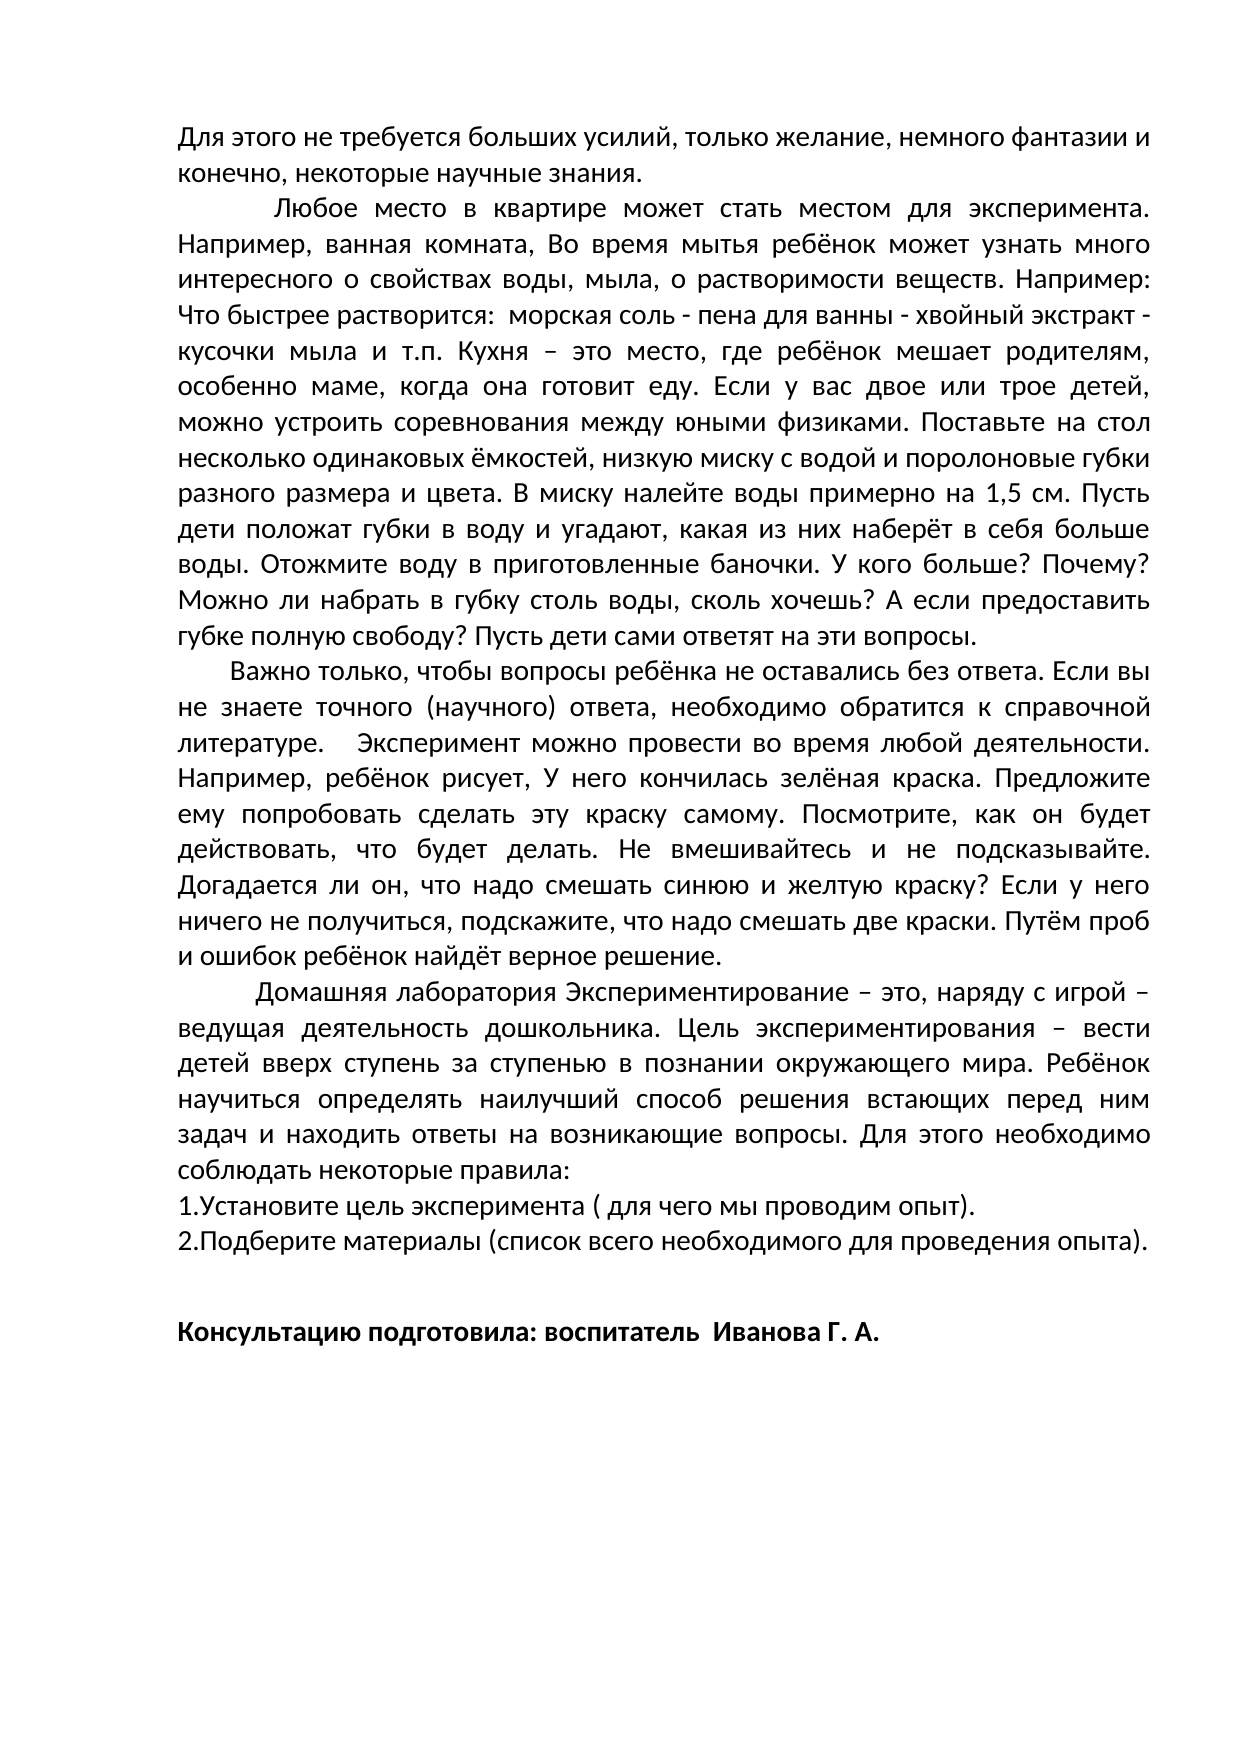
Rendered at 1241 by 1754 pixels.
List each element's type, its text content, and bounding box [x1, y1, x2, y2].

text 1.Установите цель эксперимента ( для чего мы проводим опыт). [177, 1187, 1152, 1222]
text Важно только, чтобы вопросы ребёнка не оставались без ответа. Если вы не знаете точного (научного) ответа, необходимо обратится к справочной литературе. Эксперимент можно провести во время любой деятельности. Например, ребёнок рисует, У него кончилась зелёная краска. Предложите ему попробовать сделать эту краску самому. Посмотрите, как он будет действовать, что будет делать. Не вмешивайтесь и не подсказывайте. Догадается ли он, что надо смешать синюю и желтую краску? Если у него ничего не получиться, подскажите, что надо смешать две краски. Путём проб и ошибок ребёнок найдёт верное решение. [177, 652, 1152, 973]
text Домашняя лаборатория Экспериментирование – это, наряду с игрой – ведущая деятельность дошкольника. Цель экспериментирования – вести детей вверх ступень за ступенью в познании окружающего мира. Ребёнок научиться определять наилучший способ решения встающих перед ним задач и находить ответы на возникающие вопросы. Для этого необходимо соблюдать некоторые правила: [177, 973, 1152, 1187]
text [177, 118, 1152, 189]
text Любое место в квартире может стать местом для эксперимента. Например, ванная комната, Во время мытья ребёнок может узнать много интересного о свойствах воды, мыла, о растворимости веществ. Например: Что быстрее растворится: морская соль - пена для ванны - хвойный экстракт - кусочки мыла и т.п. Кухня – это место, где ребёнок мешает родителям, особенно маме, когда она готовит еду. Если у вас двое или трое детей, можно устроить соревнования между юными физиками. Поставьте на стол несколько одинаковых ёмкостей, низкую миску с водой и поролоновые губки разного размера и цвета. В миску налейте воды примерно на 1,5 см. Пусть дети положат губки в воду и угадают, какая из них наберёт в себя больше воды. Отожмите воду в приготовленные баночки. У кого больше? Почему? Можно ли набрать в губку столь воды, сколь хочешь? А если предоставить губке полную свободу? Пусть дети сами ответят на эти вопросы. [177, 189, 1152, 652]
text 2.Подберите материалы (список всего необходимого для проведения опыта). [177, 1222, 1152, 1258]
text Консультацию подготовила: воспитатель Иванова Г. А. [177, 1313, 1152, 1349]
